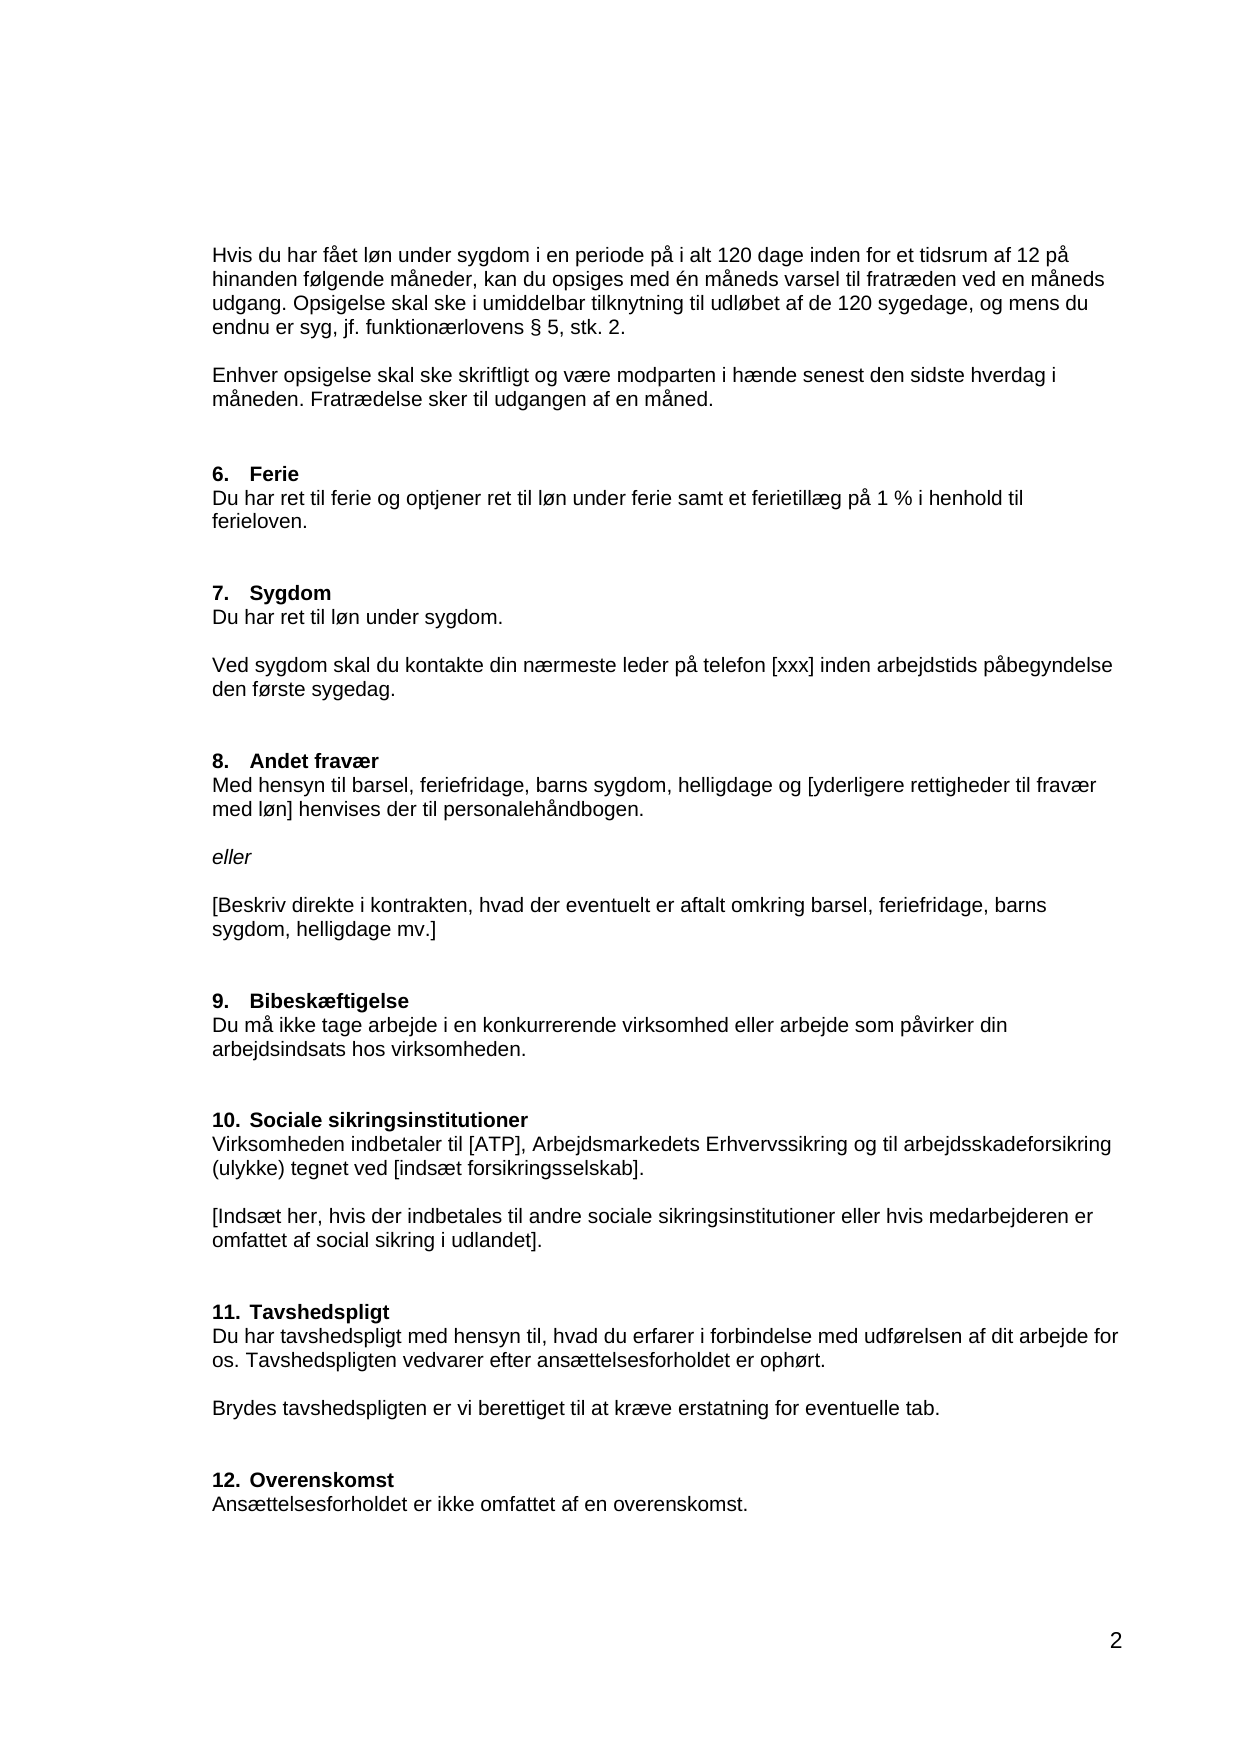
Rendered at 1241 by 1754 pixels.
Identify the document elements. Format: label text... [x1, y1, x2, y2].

list Tavshedspligt [212, 1300, 1122, 1324]
list Ferie [212, 461, 1122, 485]
text Du må ikke tage arbejde i en konkurrerende virksomhed eller arbejde som påvirker din arbejdsindsats hos virksomheden. [212, 1012, 1122, 1060]
list Bibeskæftigelse [212, 988, 1122, 1012]
text Du har tavshedspligt med hensyn til, hvad du erfarer i forbindelse med udførelsen af dit arbejde for os. Tavshedspligten vedvarer efter ansættelsesforholdet er ophørt. [212, 1324, 1122, 1372]
list Sygdom [212, 581, 1122, 605]
text Ansættelsesforholdet er ikke omfattet af en overenskomst. [212, 1492, 1122, 1516]
list Overenskomst [212, 1468, 1122, 1492]
text [Beskriv direkte i kontrakten, hvad der eventuelt er aftalt omkring barsel, feriefridage, barns sygdom, helligdage mv.] [212, 893, 1122, 941]
text Ved sygdom skal du kontakte din nærmeste leder på telefon [xxx] inden arbejdstids påbegyndelse den første sygedag. [212, 653, 1122, 701]
text eller [212, 845, 1122, 869]
text Med hensyn til barsel, feriefridage, barns sygdom, helligdage og [yderligere rettigheder til fravær med løn] henvises der til personalehåndbogen. [212, 773, 1122, 821]
text Du har ret til løn under sygdom. [212, 605, 1122, 629]
text Du har ret til ferie og optjener ret til løn under ferie samt et ferietillæg på 1 % i henhold til ferieloven. [212, 485, 1122, 533]
text Enhver opsigelse skal ske skriftligt og være modparten i hænde senest den sidste hverdag i måneden. Fratrædelse sker til udgangen af en måned. [212, 363, 1122, 411]
text Brydes tavshedspligten er vi berettiget til at kræve erstatning for eventuelle tab. [212, 1396, 1122, 1420]
text Hvis du har fået løn under sygdom i en periode på i alt 120 dage inden for et tidsrum af 12 på hinanden følgende måneder, kan du opsiges med én måneds varsel til fratræden ved en måneds udgang. Opsigelse skal ske i umiddelbar tilknytning til udløbet af de 120 sygedage, og mens du endnu er syg, jf. funktionærlovens § 5, stk. 2. [212, 243, 1122, 339]
list Sociale sikringsinstitutioner [212, 1108, 1122, 1132]
list Andet fravær [212, 749, 1122, 773]
text Virksomheden indbetaler til [ATP], Arbejdsmarkedets Erhvervssikring og til arbejdsskadeforsikring (ulykke) tegnet ved [indsæt forsikringsselskab]. [212, 1132, 1122, 1180]
text [Indsæt her, hvis der indbetales til andre sociale sikringsinstitutioner eller hvis medarbejderen er omfattet af social sikring i udlandet]. [212, 1204, 1122, 1252]
